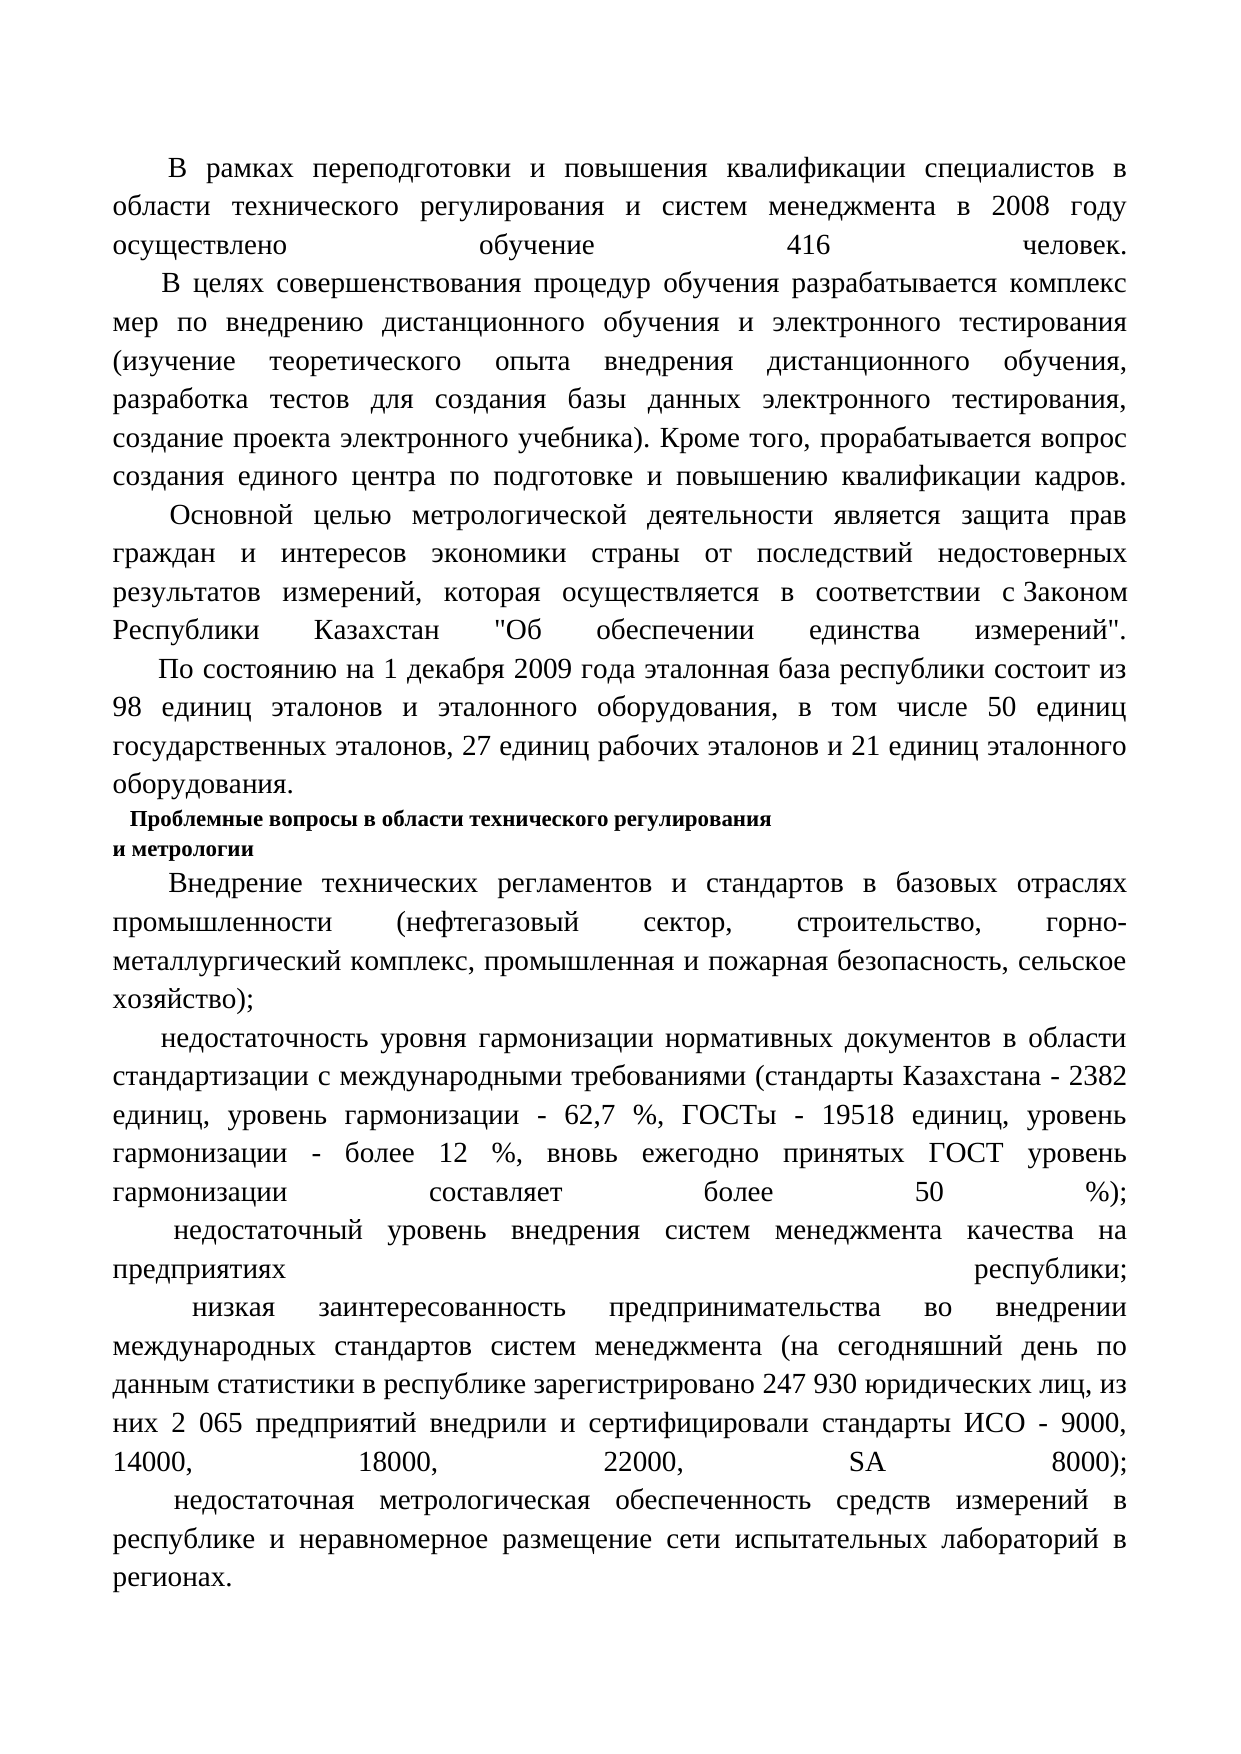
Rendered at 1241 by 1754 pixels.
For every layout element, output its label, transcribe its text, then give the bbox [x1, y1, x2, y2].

text Проблемные вопросы в области технического регулирования и метрологии [112, 805, 1128, 862]
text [112, 150, 1128, 800]
text Внедрение технических регламентов и стандартов в базовых отраслях промышленности (нефтегазовый сектор, строительство, горно-металлургический комплекс, промышленная и пожарная безопасность, сельское хозяйство); недостаточность уровня гармонизации нормативных документов в области стандартизации с международными требованиями (стандарты Казахстана - 2382 единиц, уровень гармонизации - 62,7 %, ГОСТы - 19518 единиц, уровень гармонизации - более 12 %, вновь ежегодно принятых ГОСТ уровень гармонизации составляет более 50 %); недостаточный уровень внедрения систем менеджмента качества на предприятиях республики; низкая заинтересованность предпринимательства во внедрении международных стандартов систем менеджмента (на сегодняшний день по данным статистики в республике зарегистрировано 247 930 юридических лиц, из них 2 065 предприятий внедрили и сертифицировали стандарты ИСО - 9000, 14000, 18000, 22000, SA 8000); недостаточная метрологическая обеспеченность средств измерений в республике и неравномерное размещение сети испытательных лабораторий в регионах. [112, 866, 1128, 1593]
